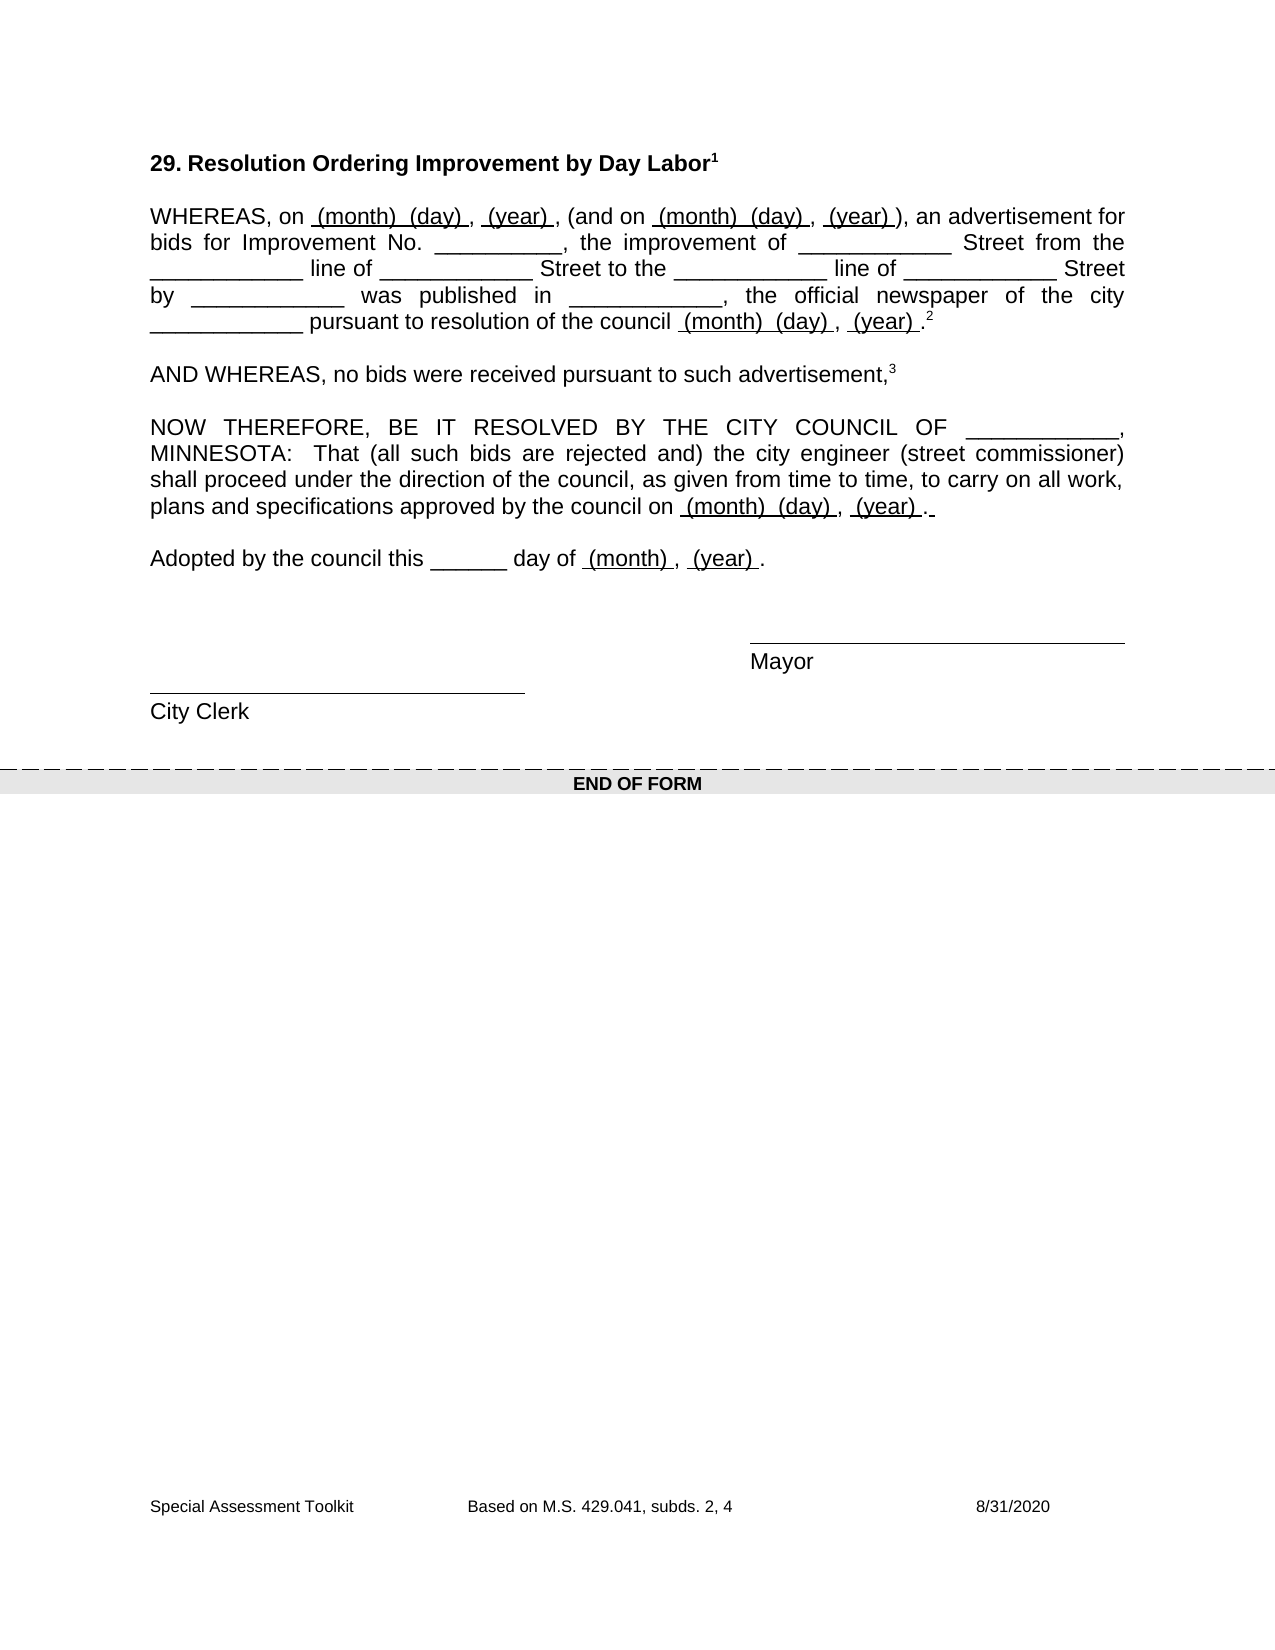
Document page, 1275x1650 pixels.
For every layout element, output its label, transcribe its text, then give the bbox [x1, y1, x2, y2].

text 29. Resolution Ordering Improvement by Day Labor [150, 150, 1125, 176]
text Mayor [150, 648, 1125, 674]
text Adopted by the council this ______ day of (month) , (year) . [150, 545, 1125, 572]
text NOW THEREFORE, BE IT RESOLVED BY THE CITY COUNCIL OF ____________, MINNESOTA: That (all such bids are rejected and) the city engineer (street commissioner) shall proceed under the direction of the council, as given from time to time, to carry on all work, plans and specifications approved by the council on (month) (day) , (year) . [150, 413, 1125, 519]
text City Clerk [150, 698, 1125, 724]
text AND WHEREAS, no bids were received pursuant to such advertisement, [150, 361, 1125, 387]
text END OF FORM [0, 769, 1275, 794]
text WHEREAS, on (month) (day) , (year) , (and on (month) (day) , (year) ), an advertisement for bids for Improvement No. __________, the improvement of ____________ Street from the ____________ line of ____________ Street to the ____________ line of ____________ Street by ____________ was published in ____________, the official newspaper of the city ____________ pursuant to resolution of the council (month) (day) , (year) . [150, 203, 1125, 334]
